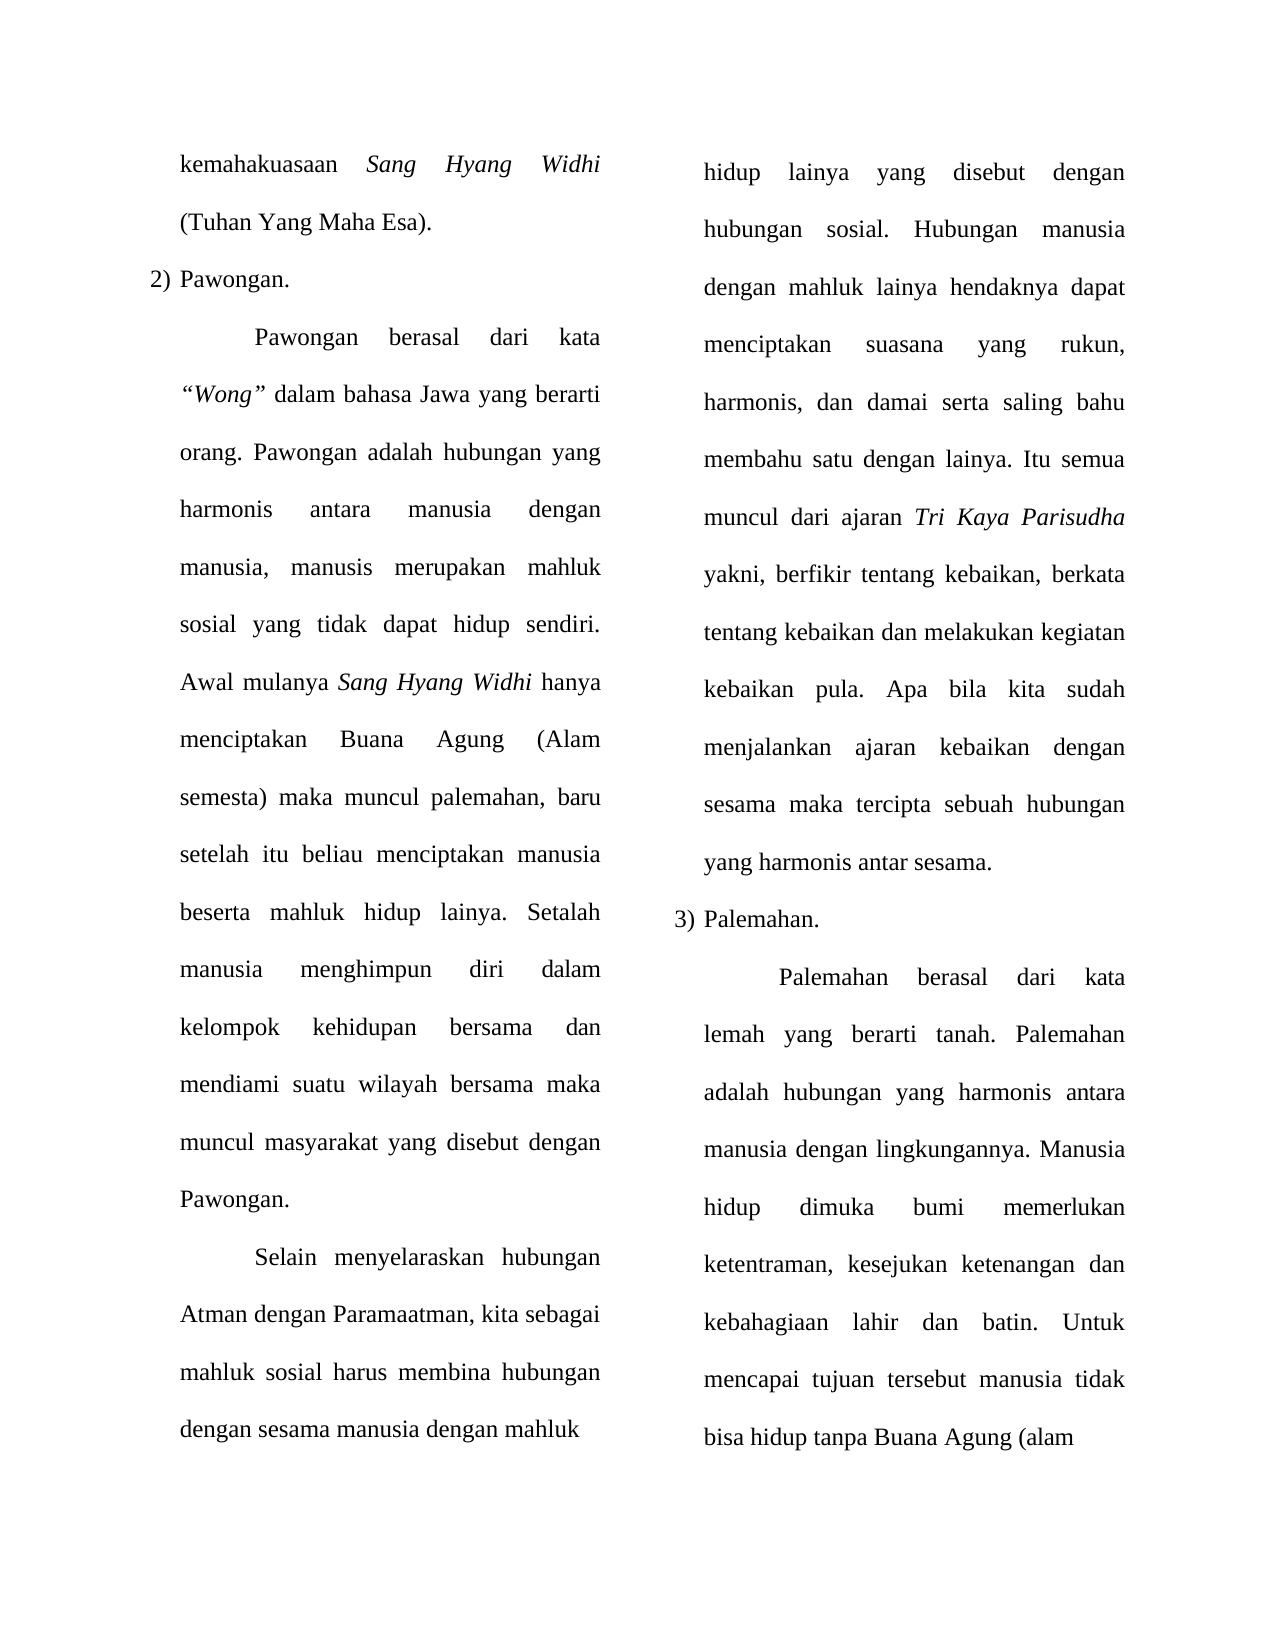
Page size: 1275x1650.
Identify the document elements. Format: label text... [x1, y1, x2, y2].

text (Tuhan Yang Maha Esa). [179, 207, 605, 235]
text Pawongan berasal dari kata “Wong” dalam bahasa Jawa yang berarti orang. Pawongan adalah hubungan yang harmonis antara manusia dengan manusia, manusis merupakan mahluk sosial yang tidak dapat hidup sendiri. Awal mulanya Sang Hyang Widhi hanya menciptakan Buana Agung (Alam semesta) maka muncul palemahan, baru setelah itu beliau menciptakan manusia beserta mahluk hidup lainya. Setalah manusia menghimpun diri dalam kelompok kehidupan bersama dan mendiami suatu wilayah bersama maka muncul masyarakat yang disebut dengan Pawongan. [179, 322, 601, 1213]
text Selain menyelaraskan hubungan Atman dengan Paramaatman, kita sebagai mahluk sosial harus membina hubungan dengan sesama manusia dengan mahluk [179, 1242, 601, 1443]
text Palemahan berasal dari kata lemah yang berarti tanah. Palemahan adalah hubungan yang harmonis antara manusia dengan lingkungannya. Manusia hidup dimuka bumi memerlukan ketentraman, kesejukan ketenangan dan kebahagiaan lahir dan batin. Untuk mencapai tujuan tersebut manusia tidak bisa hidup tanpa Buana Agung (alam [704, 962, 1125, 1451]
list Palemahan. [674, 904, 1137, 933]
list Pawongan. [150, 264, 605, 293]
text kemahakuasaan Sang Hyang Widhi [179, 149, 605, 178]
text hidup lainya yang disebut dengan hubungan sosial. Hubungan manusia dengan mahluk lainya hendaknya dapat menciptakan suasana yang rukun, harmonis, dan damai serta saling bahu membahu satu dengan lainya. Itu semua muncul dari ajaran Tri Kaya Parisudha yakni, berfikir tentang kebaikan, berkata tentang kebaikan dan melakukan kegiatan kebaikan pula. Apa bila kita sudah menjalankan ajaran kebaikan dengan sesama maka tercipta sebuah hubungan yang harmonis antar sesama. [704, 157, 1125, 875]
